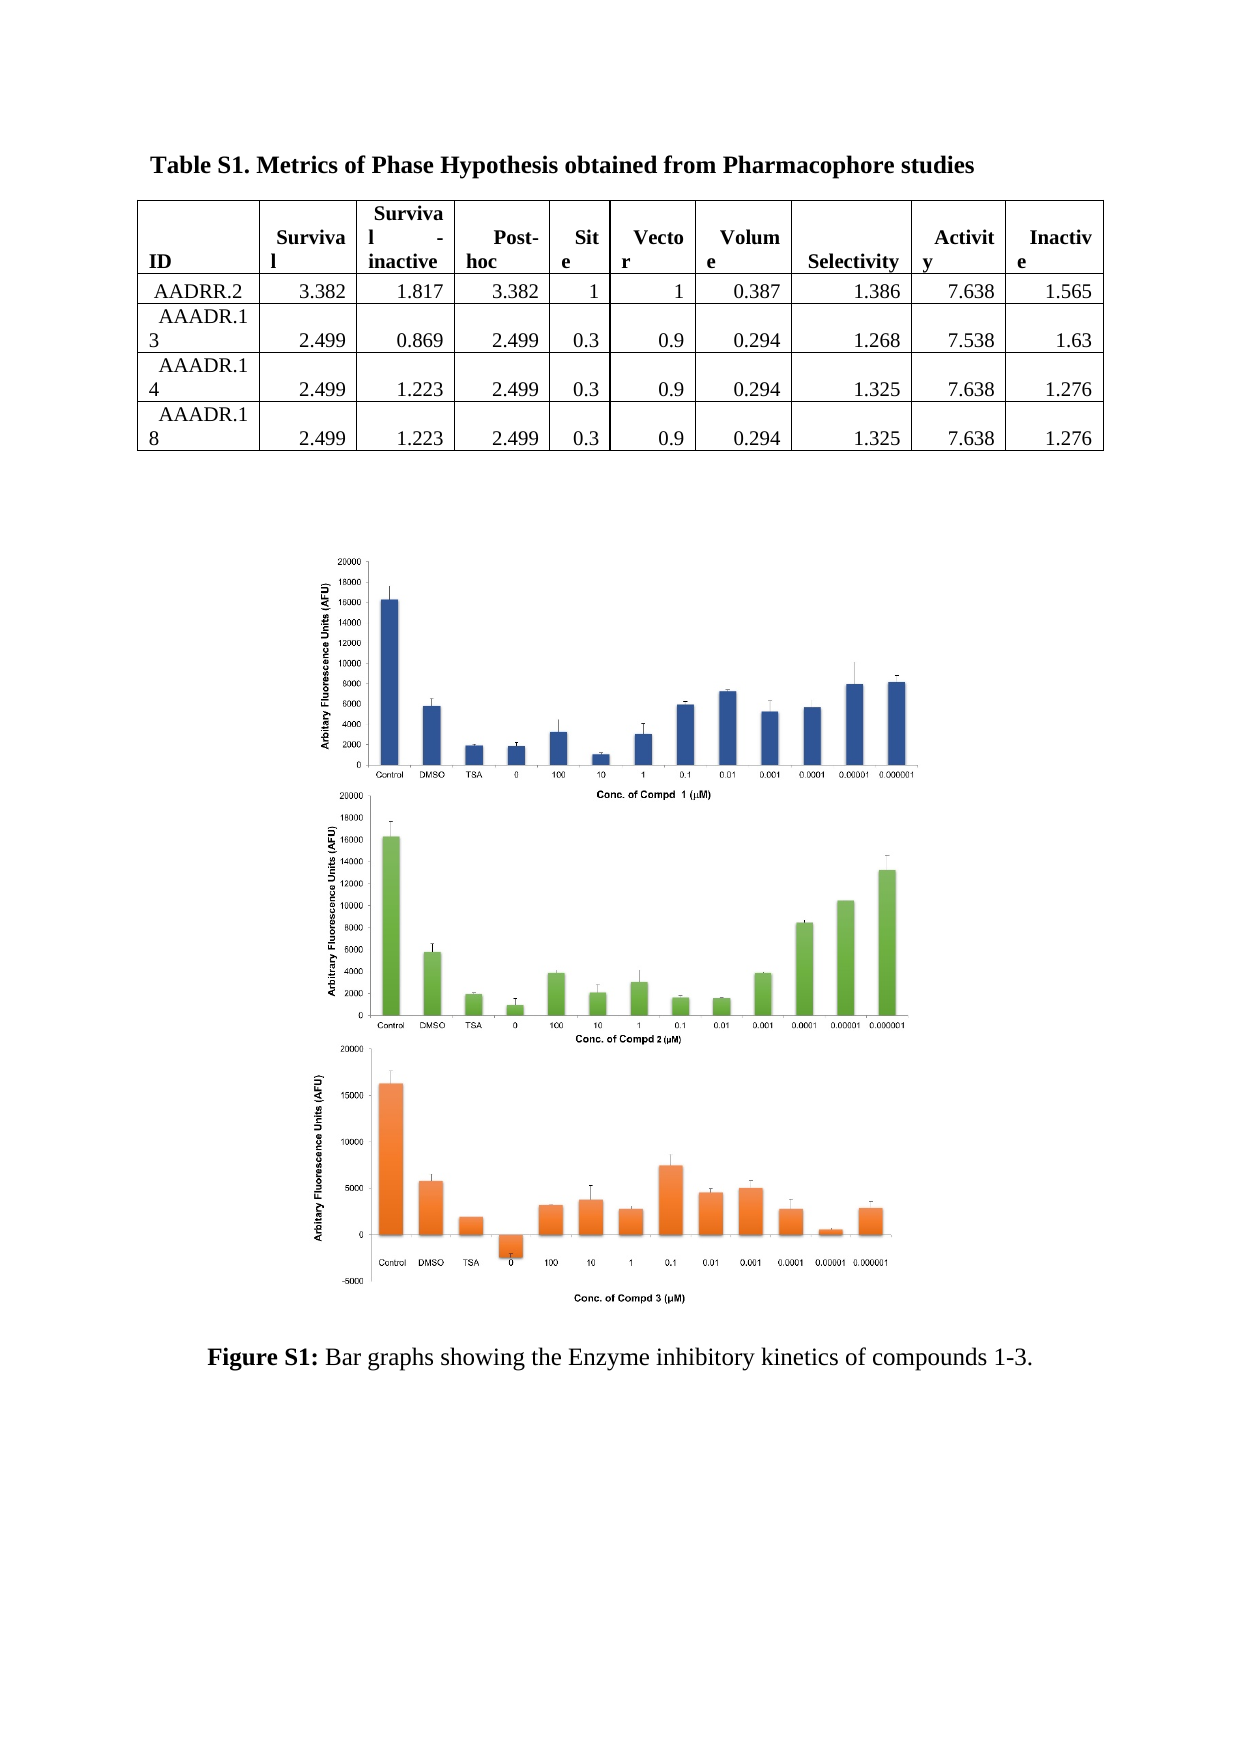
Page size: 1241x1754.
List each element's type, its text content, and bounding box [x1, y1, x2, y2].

table_cell 0.294 [696, 353, 791, 401]
table_cell 7.638 [912, 274, 1005, 303]
table_cell 0.869 [357, 304, 454, 352]
table_cell 2.499 [260, 304, 356, 352]
table_cell 1.565 [1006, 274, 1103, 303]
table_cell 7.638 [912, 402, 1005, 450]
table_cell AAADR.13 [138, 304, 259, 352]
table_cell 1.223 [357, 353, 454, 401]
table_cell AAADR.14 [138, 353, 259, 401]
table_cell 2.499 [260, 353, 356, 401]
table_cell 2.499 [455, 304, 549, 352]
table_cell 1.63 [1006, 304, 1103, 352]
table_header Vector [611, 201, 695, 273]
table_header Survival [260, 201, 356, 273]
table_cell 1.268 [792, 304, 911, 352]
table_cell 1.276 [1006, 402, 1103, 450]
table_cell 0.9 [611, 353, 695, 401]
table_cell 3.382 [455, 274, 549, 303]
table_cell 1.223 [357, 402, 454, 450]
table_cell 1.817 [357, 274, 454, 303]
table_cell 1.325 [792, 353, 911, 401]
table_header Volume [696, 201, 791, 273]
table_cell 0.3 [550, 402, 609, 450]
table_cell 1.276 [1006, 353, 1103, 401]
table_cell 3.382 [260, 274, 356, 303]
table_cell 0.387 [696, 274, 791, 303]
table_header Post-hoc [455, 201, 549, 273]
table_cell 7.538 [912, 304, 1005, 352]
table_header Activity [912, 201, 1005, 273]
table_cell 1 [611, 274, 695, 303]
table_cell AAADR.18 [138, 402, 259, 450]
table_cell 0.3 [550, 304, 609, 352]
text Table S1. Metrics of Phase Hypothesis obtained from Pharmacophore studies [150, 150, 1090, 179]
picture [309, 550, 932, 1322]
table_cell 0.3 [550, 353, 609, 401]
table_header Inactive [1006, 201, 1103, 273]
table_cell 1.386 [792, 274, 911, 303]
table_cell 0.294 [696, 304, 791, 352]
table_cell 1.325 [792, 402, 911, 450]
table_cell 0.9 [611, 402, 695, 450]
table_cell 7.638 [912, 353, 1005, 401]
table_header ID [138, 201, 259, 273]
table_cell 0.294 [696, 402, 791, 450]
text Figure S1: Bar graphs showing the Enzyme inhibitory kinetics of compounds 1-3. [150, 1342, 1090, 1371]
table_cell 2.499 [260, 402, 356, 450]
table_cell 0.9 [611, 304, 695, 352]
table_cell 1 [550, 274, 609, 303]
table_cell 2.499 [455, 402, 549, 450]
table_cell AADRR.2 [138, 274, 259, 303]
table_header Site [550, 201, 609, 273]
table_header Survival -inactive [357, 201, 454, 273]
table_cell 2.499 [455, 353, 549, 401]
table_header Selectivity [792, 201, 911, 273]
